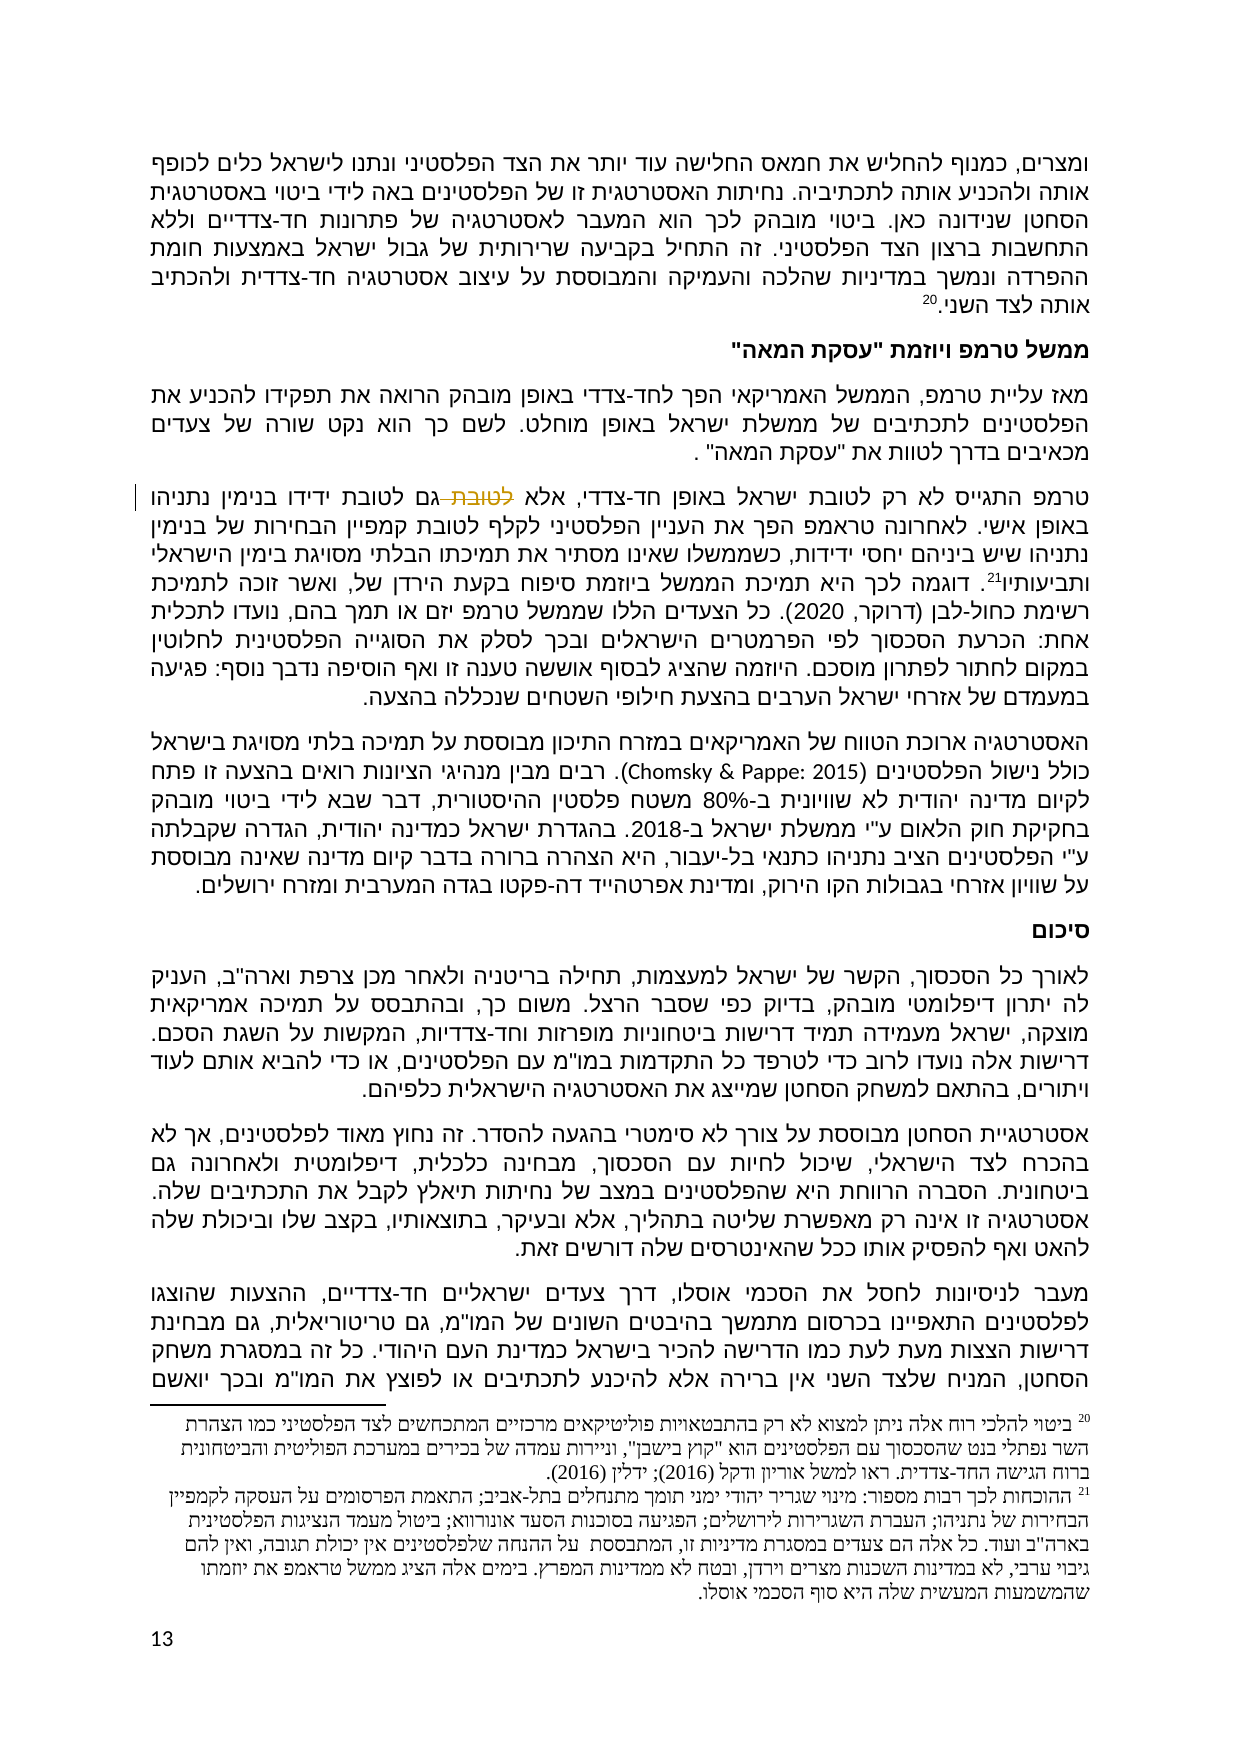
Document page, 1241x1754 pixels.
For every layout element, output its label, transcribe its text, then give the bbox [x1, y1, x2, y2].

text טרמפ התגייס לא רק לטובת ישראל באופן חד-צדדי, אלא גם לטובת ידידו בנימין נתניהו באופן אישי. לאחרונה טראמפ הפך את העניין הפלסטיני לקלף לטובת קמפיין הבחירות של בנימין נתניהו שיש ביניהם יחסי ידידות, כשממשלו שאינו מסתיר את תמיכתו הבלתי מסויגת בימין הישראלי ותביעותיו. דוגמה לכך היא תמיכת הממשל ביוזמת סיפוח בקעת הירדן של, ואשר זוכה לתמיכת רשימת כחול-לבן (דרוקר, 2020). כל הצעדים הללו שממשל טרמפ יזם או תמך בהם, נועדו לתכלית אחת: הכרעת הסכסוך לפי הפרמטרים הישראלים ובכך לסלק את הסוגייה הפלסטינית לחלוטין במקום לחתור לפתרון מוסכם. היוזמה שהציג לבסוף אוששה טענה זו ואף הוסיפה נדבך נוסף: פגיעה במעמדם של אזרחי ישראל הערבים בהצעת חילופי השטחים שנכללה בהצעה. [150, 484, 1090, 710]
text האסטרטגיה ארוכת הטווח של האמריקאים במזרח התיכון מבוססת על תמיכה בלתי מסויגת בישראל כולל נישול הפלסטינים (Chomsky & Pappe: 2015). רבים מבין מנהיגי הציונות רואים בהצעה זו פתח לקיום מדינה יהודית לא שוויונית ב-80% משטח פלסטין ההיסטורית, דבר שבא לידי ביטוי מובהק בחקיקת חוק הלאום ע"י ממשלת ישראל ב-2018. בהגדרת ישראל כמדינה יהודית, הגדרה שקבלתה ע"י הפלסטינים הציב נתניהו כתנאי בל-יעבור, היא הצהרה ברורה בדבר קיום מדינה שאינה מבוססת על שוויון אזרחי בגבולות הקו הירוק, ומדינת אפרטהייד דה-פקטו בגדה המערבית ומזרח ירושלים. [150, 728, 1090, 899]
text אסטרטגיית הסחטן מבוססת על צורך לא סימטרי בהגעה להסדר. זה נחוץ מאוד לפלסטינים, אך לא בהכרח לצד הישראלי, שיכול לחיות עם הסכסוך, מבחינה כלכלית, דיפלומטית ולאחרונה גם ביטחונית. הסברה הרווחת היא שהפלסטינים במצב של נחיתות תיאלץ לקבל את התכתיבים שלה. אסטרטגיה זו אינה רק מאפשרת שליטה בתהליך, אלא ובעיקר, בתוצאותיו, בקצב שלו וביכולת שלה להאט ואף להפסיק אותו ככל שהאינטרסים שלה דורשים זאת. [150, 1121, 1090, 1262]
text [150, 1280, 1090, 1392]
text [150, 150, 1090, 318]
text סיכום [150, 917, 1090, 944]
text לאורך כל הסכסוך, הקשר של ישראל למעצמות, תחילה בריטניה ולאחר מכן צרפת וארה"ב, העניק לה יתרון דיפלומטי מובהק, בדיוק כפי שסבר הרצל. משום כך, ובהתבסס על תמיכה אמריקאית מוצקה, ישראל מעמידה תמיד דרישות ביטחוניות מופרזות וחד-צדדיות, המקשות על השגת הסכם. דרישות אלה נועדו לרוב כדי לטרפד כל התקדמות במו"מ עם הפלסטינים, או כדי להביא אותם לעוד ויתורים, בהתאם למשחק הסחטן שמייצג את האסטרטגיה הישראלית כלפיהם. [150, 963, 1090, 1103]
text ממשל טרמפ ויוזמת "עסקת המאה" [150, 337, 1090, 364]
text מאז עליית טרמפ, הממשל האמריקאי הפך לחד-צדדי באופן מובהק הרואה את תפקידו להכניע את הפלסטינים לתכתיבים של ממשלת ישראל באופן מוחלט. לשם כך הוא נקט שורה של צעדים מכאיבים בדרך לטוות את "עסקת המאה" . [150, 382, 1090, 466]
